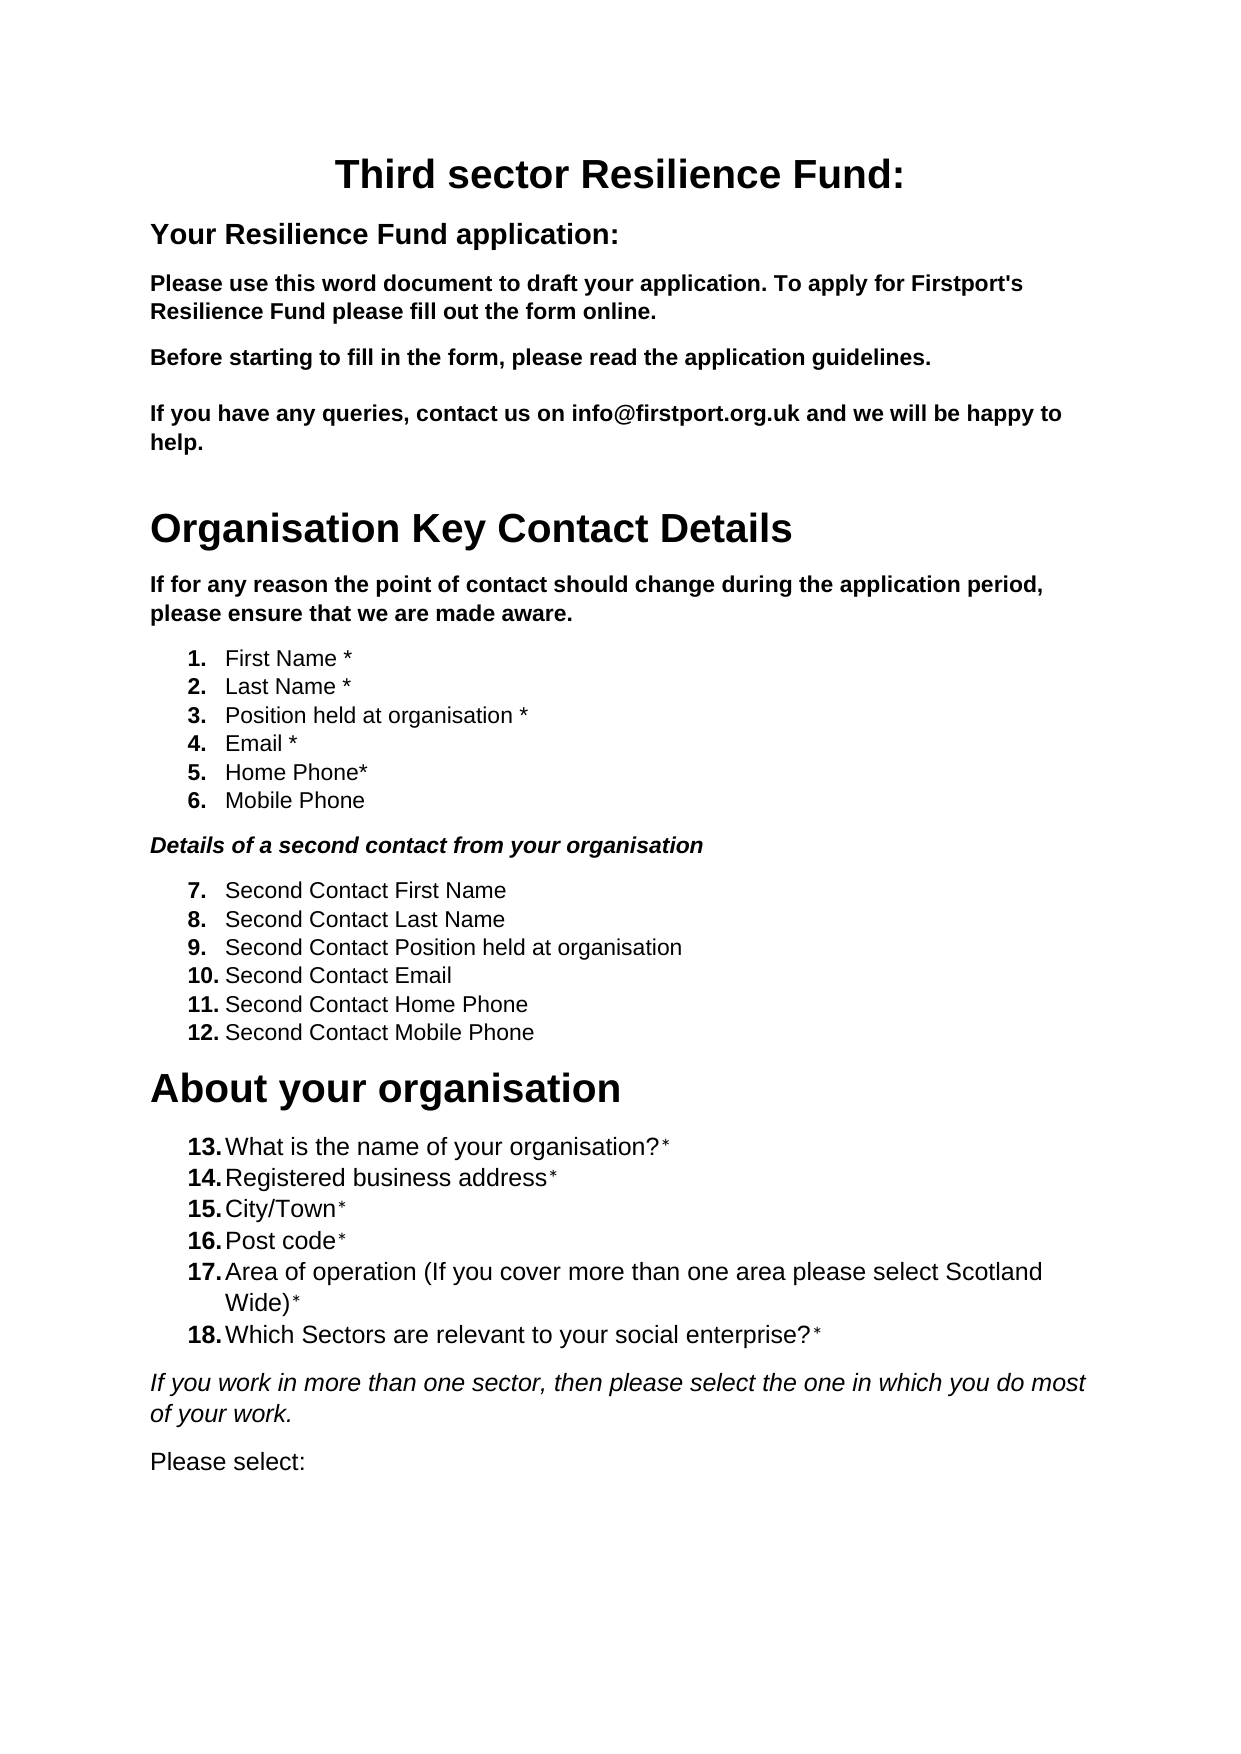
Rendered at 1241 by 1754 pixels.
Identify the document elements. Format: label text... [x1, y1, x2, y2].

list Second Contact Last Name [187, 906, 1090, 932]
text About your organisation [150, 1064, 1090, 1111]
text Organisation Key Contact Details [150, 504, 1090, 551]
text Your Resilience Fund application: [150, 217, 1090, 251]
list City/Town* [187, 1194, 1090, 1224]
text Please select: [150, 1447, 1090, 1476]
list Second Contact Email [187, 962, 1090, 989]
list Second Contact Position held at organisation [187, 934, 1090, 960]
text Third sector Resilience Fund: [150, 150, 1090, 197]
text If for any reason the point of contact should change during the application period, please ensure that we are made aware. [150, 571, 1090, 626]
text Details of a second contact from your organisation [150, 832, 1090, 858]
text If you work in more than one sector, then please select the one in which you do most of your work. [150, 1368, 1090, 1428]
list Second Contact Home Phone [187, 991, 1090, 1017]
text Please use this word document to draft your application. To apply for Firstport's Resilience Fund please fill out the form online. [150, 270, 1090, 325]
text Before starting to fill in the form, please read the application guidelines. If you have any queries, contact us on info@firstport.org.uk and we will be happy to help. [150, 343, 1090, 485]
list Last Name * [187, 673, 1090, 699]
list Home Phone* [187, 758, 1090, 785]
list Which Sectors are relevant to your social enterprise?* [187, 1320, 1090, 1349]
list Position held at organisation * [187, 702, 1090, 728]
list Second Contact First Name [187, 877, 1090, 903]
list Area of operation (If you cover more than one area please select Scotland Wide)* [187, 1257, 1090, 1318]
list Second Contact Mobile Phone [187, 1019, 1090, 1046]
list What is the name of your organisation?* [187, 1132, 1090, 1161]
list Post code* [187, 1226, 1090, 1255]
list Mobile Phone [187, 787, 1090, 813]
list Registered business address* [187, 1163, 1090, 1192]
list Email * [187, 730, 1090, 756]
list First Name * [187, 645, 1090, 671]
